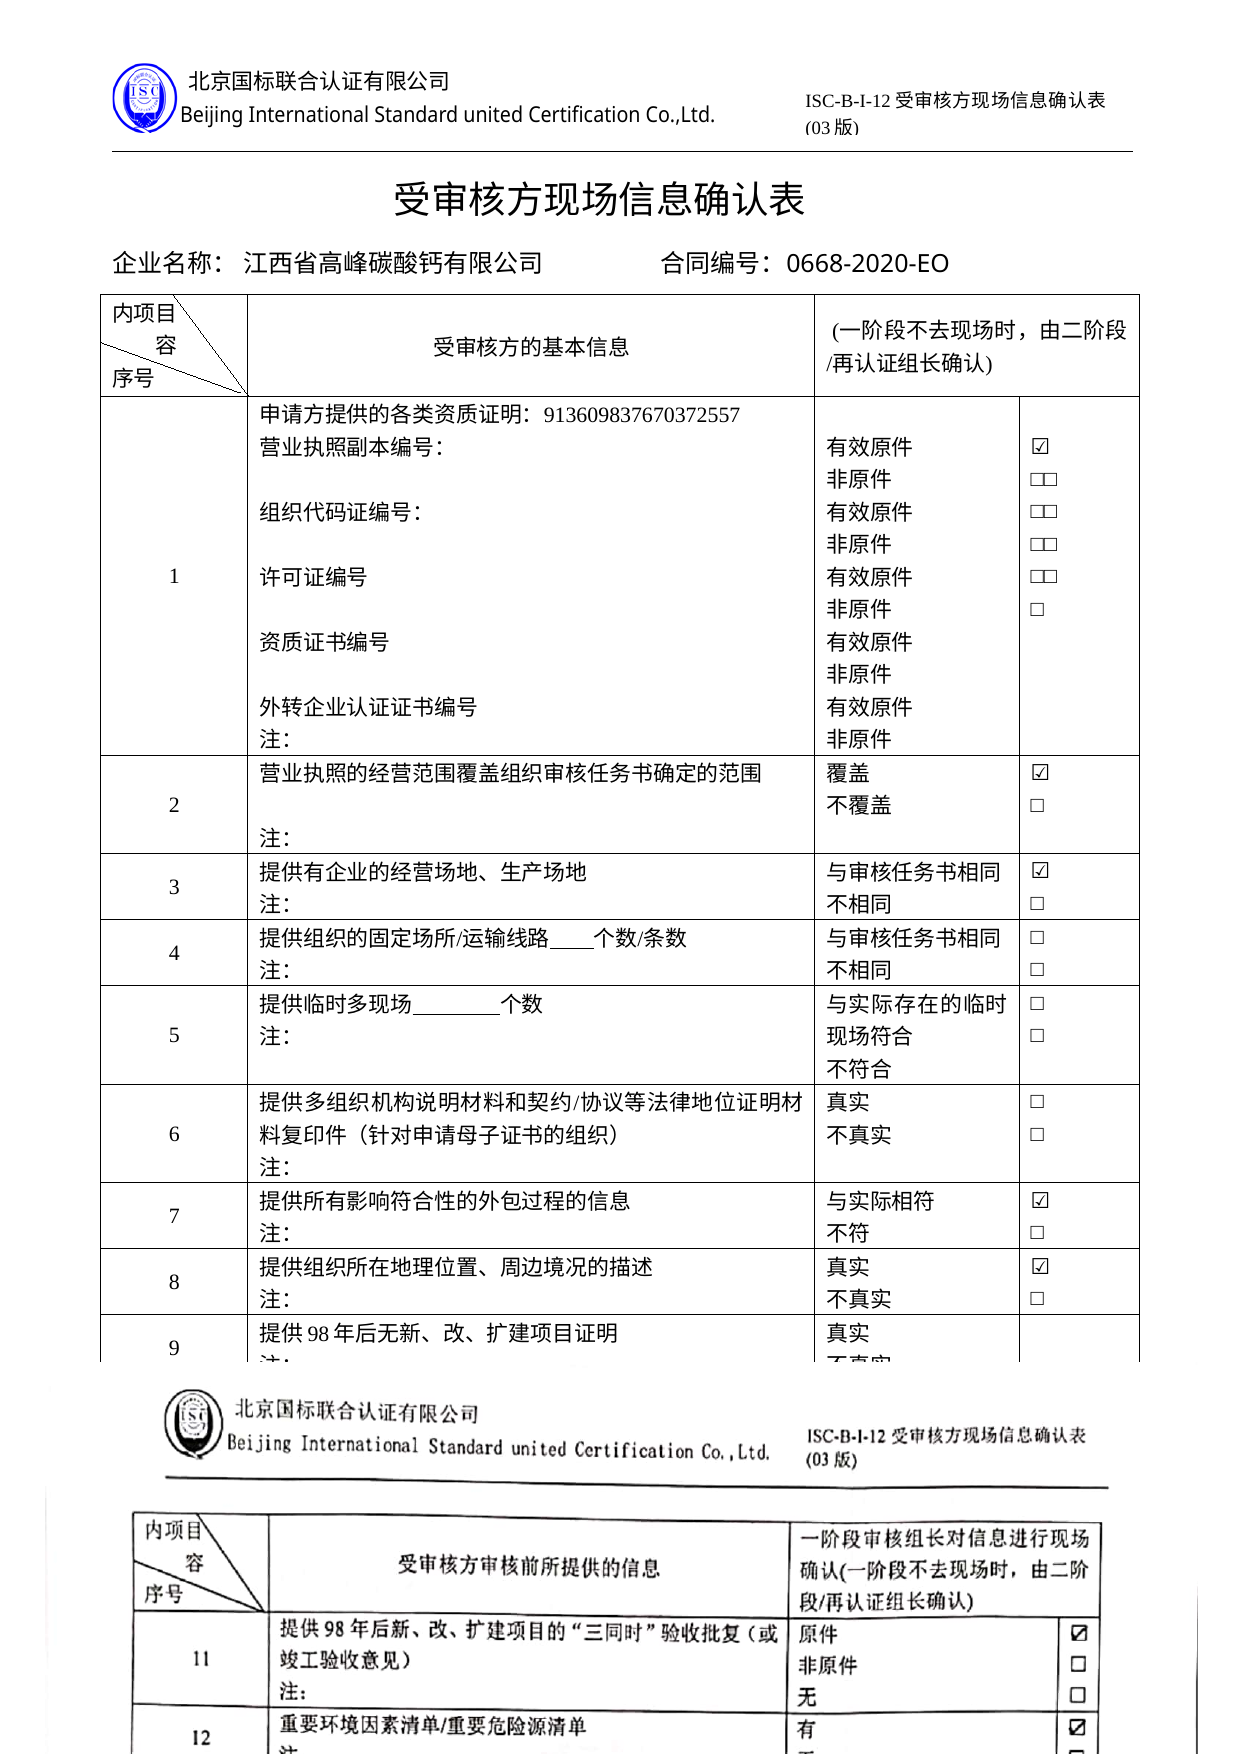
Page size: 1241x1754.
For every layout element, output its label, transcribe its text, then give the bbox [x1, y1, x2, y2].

table_cell ☑ □□ □□ □□ □□ □ [1020, 397, 1139, 754]
table_cell 与实际存在的临时现场符合 不符合 [815, 986, 1019, 1084]
table_cell ☑ □ [1020, 1183, 1139, 1248]
table_cell 提供所有影响符合性的外包过程的信息 注： [248, 1183, 814, 1248]
table_cell 申请方提供的各类资质证明：913609837670372557 营业执照副本编号： 组织代码证编号： 许可证编号 资质证书编号 外转企业认证证书编号 注： [248, 397, 814, 754]
table_cell 提供有企业的经营场地、生产场地 注： [248, 854, 814, 919]
table_cell 真实 不真实 [815, 1249, 1019, 1314]
text 受审核方现场信息确认表 [112, 164, 1128, 229]
table_cell 提供组织的固定场所/运输线路 个数/条数 注： [248, 920, 814, 985]
text 企业名称： 江西省高峰碳酸钙有限公司 合同编号：0668-2020-EO [112, 229, 1128, 294]
table_header 内项目 容 序号 [101, 295, 247, 396]
table_cell 有效原件 非原件 有效原件 非原件 有效原件 非原件 有效原件 非原件 有效原件 非原件 [815, 397, 1019, 754]
table_cell 营业执照的经营范围覆盖组织审核任务书确定的范围 注： [248, 756, 814, 853]
table_cell 2 [101, 756, 247, 853]
table_cell 9 [101, 1315, 247, 1362]
table_cell □ □ [1020, 1085, 1139, 1182]
table_cell 覆盖 不覆盖 [815, 756, 1019, 853]
table_cell 与审核任务书相同 不相同 [815, 920, 1019, 985]
picture [112, 63, 180, 132]
table_cell 提供临时多现场 个数 注： [248, 986, 814, 1084]
table_cell 与审核任务书相同 不相同 [815, 854, 1019, 919]
table_cell 真实 不真实 [815, 1315, 1019, 1362]
table_cell [1020, 1315, 1139, 1362]
table_cell 7 [101, 1183, 247, 1248]
table_cell 提供98年后无新、改、扩建项目证明 注： [248, 1315, 814, 1362]
table_cell 提供多组织机构说明材料和契约/协议等法律地位证明材料复印件（针对申请母子证书的组织） 注： [248, 1085, 814, 1182]
table_cell ☑ □ [1020, 1249, 1139, 1314]
table_cell □ □ [1020, 920, 1139, 985]
table_cell 4 [101, 920, 247, 985]
table_cell □ □ [1020, 986, 1139, 1084]
table_cell 6 [101, 1085, 247, 1182]
table_cell 3 [101, 854, 247, 919]
table_header 受审核方的基本信息 [248, 295, 814, 396]
table_header (一阶段不去现场时，由二阶段/再认证组长确认) [815, 295, 1139, 396]
table_cell 真实 不真实 [815, 1085, 1019, 1182]
table_cell ☑ □ [1020, 756, 1139, 853]
table_cell 提供组织所在地理位置、周边境况的描述 注： [248, 1249, 814, 1314]
table_cell 8 [101, 1249, 247, 1314]
picture [45, 1362, 1198, 1754]
table_cell ☑ □ [1020, 854, 1139, 919]
table_cell 与实际相符 不符 [815, 1183, 1019, 1248]
table_cell 1 [101, 397, 247, 754]
table_cell 5 [101, 986, 247, 1084]
